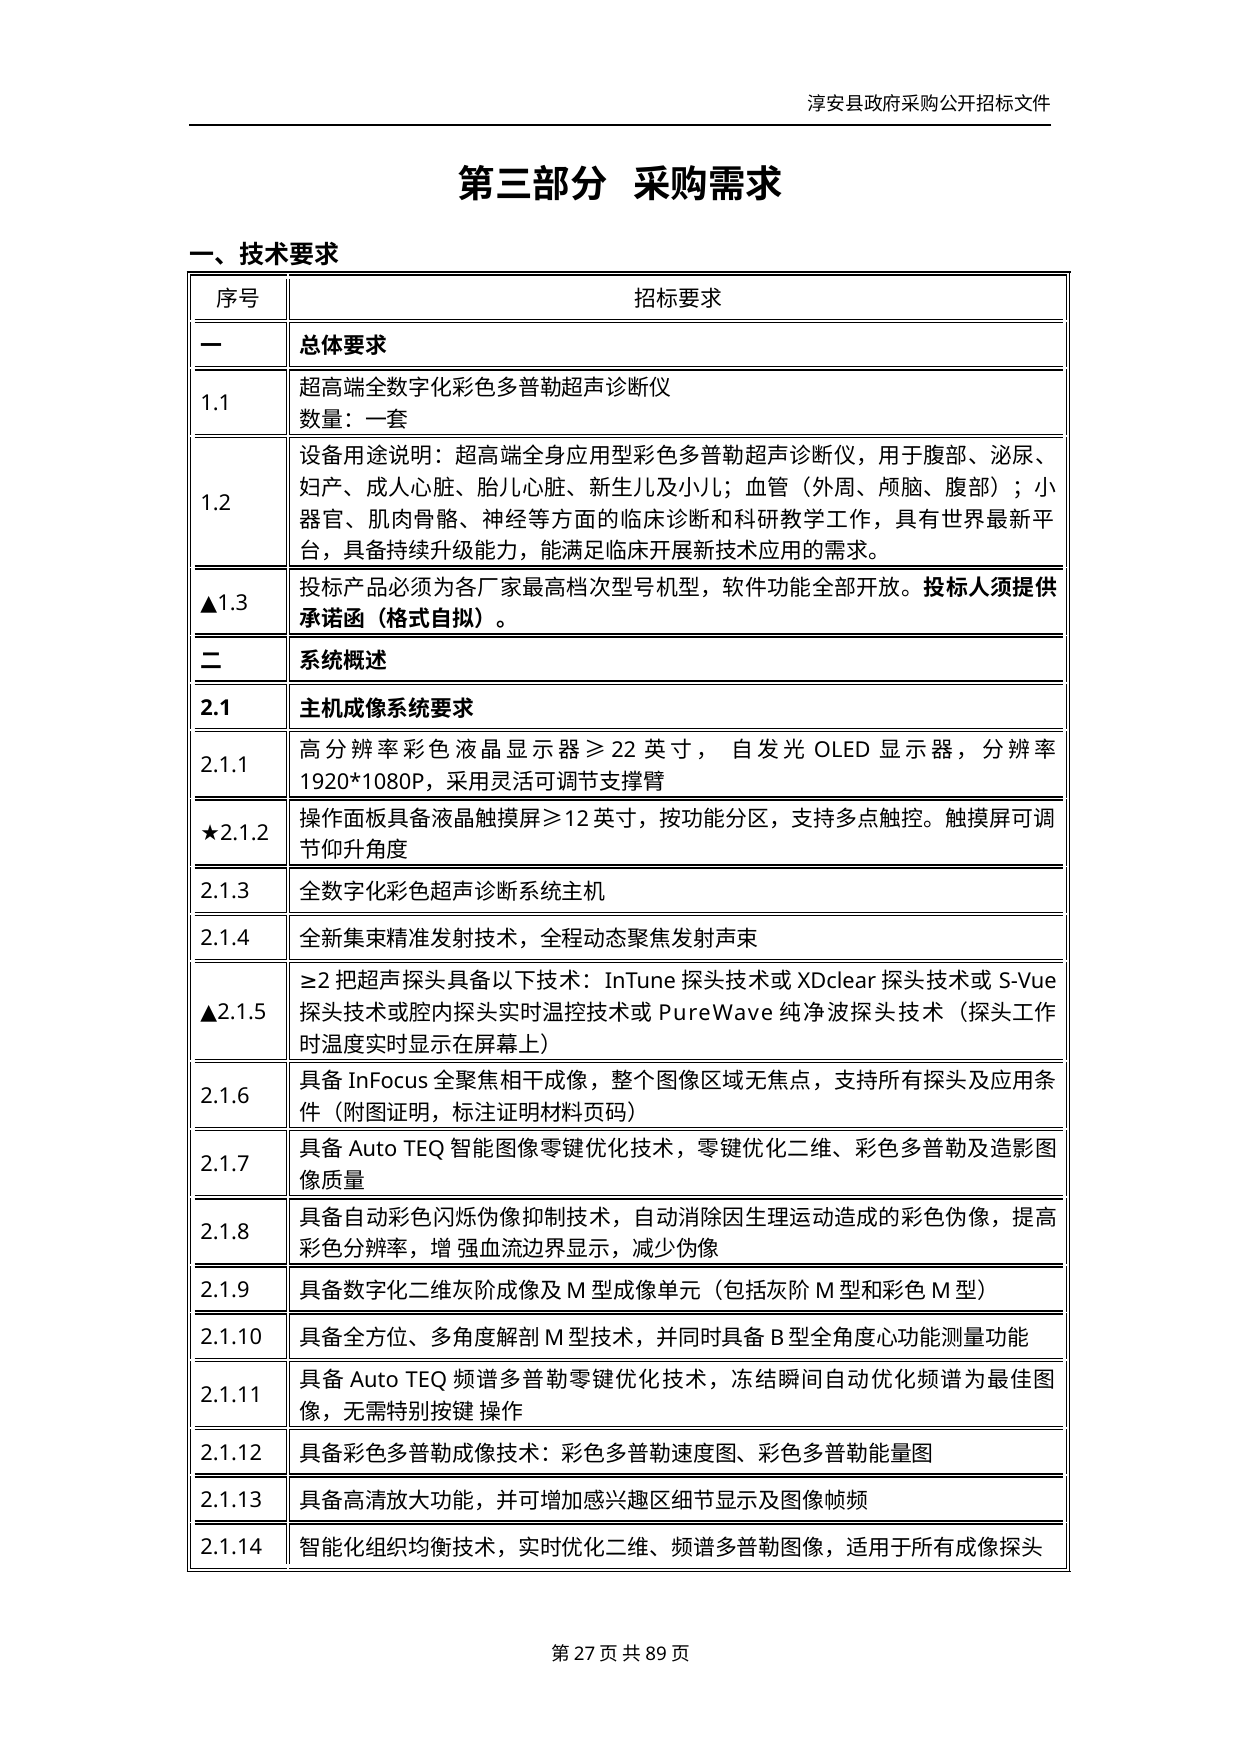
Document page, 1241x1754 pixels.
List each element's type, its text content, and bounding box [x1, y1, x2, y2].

table_header 序号 [189, 273, 288, 318]
table_cell 具备自动彩色闪烁伪像抑制技术，自动消除因生理运动造成的彩色伪像，提高彩色分辨率，增 强血流边界显示，减少伪像 [288, 1195, 1068, 1263]
table_cell 超高端全数字化彩色多普勒超声诊断仪 数量：一套 [288, 366, 1068, 434]
table_cell 2.1.3 [189, 864, 288, 911]
table_cell 2.1.11 [189, 1358, 288, 1426]
table_cell 总体要求 [288, 319, 1068, 366]
table_cell 具备Auto TEQ智能图像零键优化技术，零键优化二维、彩色多普勒及造影图像质量 [288, 1127, 1068, 1195]
table_cell 设备用途说明：超高端全身应用型彩色多普勒超声诊断仪，用于腹部、泌尿、妇产、成人心脏、胎儿心脏、新生儿及小儿；血管（外周、颅脑、腹部）；小器官、肌肉骨骼、神经等方面的临床诊断和科研教学工作，具有世界最新平台，具备持续升级能力，能满足临床开展新技术应用的需求。 [288, 434, 1068, 565]
table_cell 1.2 [189, 434, 288, 565]
table_cell 2.1.12 [189, 1426, 288, 1473]
table_cell 2.1.9 [189, 1263, 288, 1310]
table_cell 2.1.10 [189, 1310, 288, 1357]
table_cell 操作面板具备液晶触摸屏≥12英寸，按功能分区，支持多点触控。触摸屏可调节仰升角度 [288, 796, 1068, 864]
table_cell 2.1 [189, 680, 288, 728]
text 一、技术要求 [189, 235, 1051, 271]
table_cell ≥2把超声探头具备以下技术：InTune探头技术或XDclear探头技术或 S-Vue探头技术或腔内探头实时温控技术或PureWave纯净波探头技术（探头工作时温度实时显示在屏幕上） [288, 959, 1068, 1058]
table_cell 系统概述 [288, 633, 1068, 680]
table_cell 2.1.4 [189, 911, 288, 959]
table_cell 具备Auto TEQ频谱多普勒零键优化技术，冻结瞬间自动优化频谱为最佳图像，无需特别按键 操作 [288, 1358, 1068, 1426]
table_cell 2.1.1 [189, 728, 288, 796]
table_cell 具备高清放大功能，并可增加感兴趣区细节显示及图像帧频 [288, 1473, 1068, 1520]
table_cell 投标产品必须为各厂家最高档次型号机型，软件功能全部开放。投标人须提供承诺函（格式自拟）。 [288, 565, 1068, 633]
table_cell 智能化组织均衡技术，实时优化二维、频谱多普勒图像，适用于所有成像探头 [288, 1520, 1068, 1567]
table_cell 主机成像系统要求 [288, 680, 1068, 728]
table_cell 1.1 [189, 366, 288, 434]
table_cell 全新集束精准发射技术，全程动态聚焦发射声束 [288, 911, 1068, 959]
table_header 招标要求 [288, 275, 1066, 318]
table_cell 具备彩色多普勒成像技术：彩色多普勒速度图、彩色多普勒能量图 [288, 1426, 1068, 1473]
table_cell 一 [189, 319, 288, 366]
table_cell 2.1.14 [189, 1520, 288, 1567]
table_cell 2.1.6 [189, 1059, 288, 1127]
text 第三部分 采购需求 [189, 153, 1051, 208]
table_cell 全数字化彩色超声诊断系统主机 [288, 864, 1068, 911]
table_cell ★2.1.2 [189, 796, 288, 864]
table_cell 具备InFocus全聚焦相干成像，整个图像区域无焦点，支持所有探头及应用条件（附图证明，标注证明材料页码） [288, 1059, 1068, 1127]
table_cell ▲1.3 [189, 565, 288, 633]
table_cell 2.1.8 [189, 1195, 288, 1263]
table_cell 二 [189, 633, 288, 680]
table_cell ▲2.1.5 [189, 959, 288, 1058]
table_cell 2.1.7 [189, 1127, 288, 1195]
table_cell 具备全方位、多角度解剖M型技术，并同时具备B型全角度心功能测量功能 [288, 1310, 1068, 1357]
table_cell 高分辨率彩色液晶显示器≥22英寸， 自发光OLED显示器，分辨率1920*1080P，采用灵活可调节支撑臂 [288, 728, 1068, 796]
table_cell 具备数字化二维灰阶成像及M 型成像单元（包括灰阶M型和彩色M型） [288, 1263, 1068, 1310]
table_cell 2.1.13 [189, 1473, 288, 1520]
